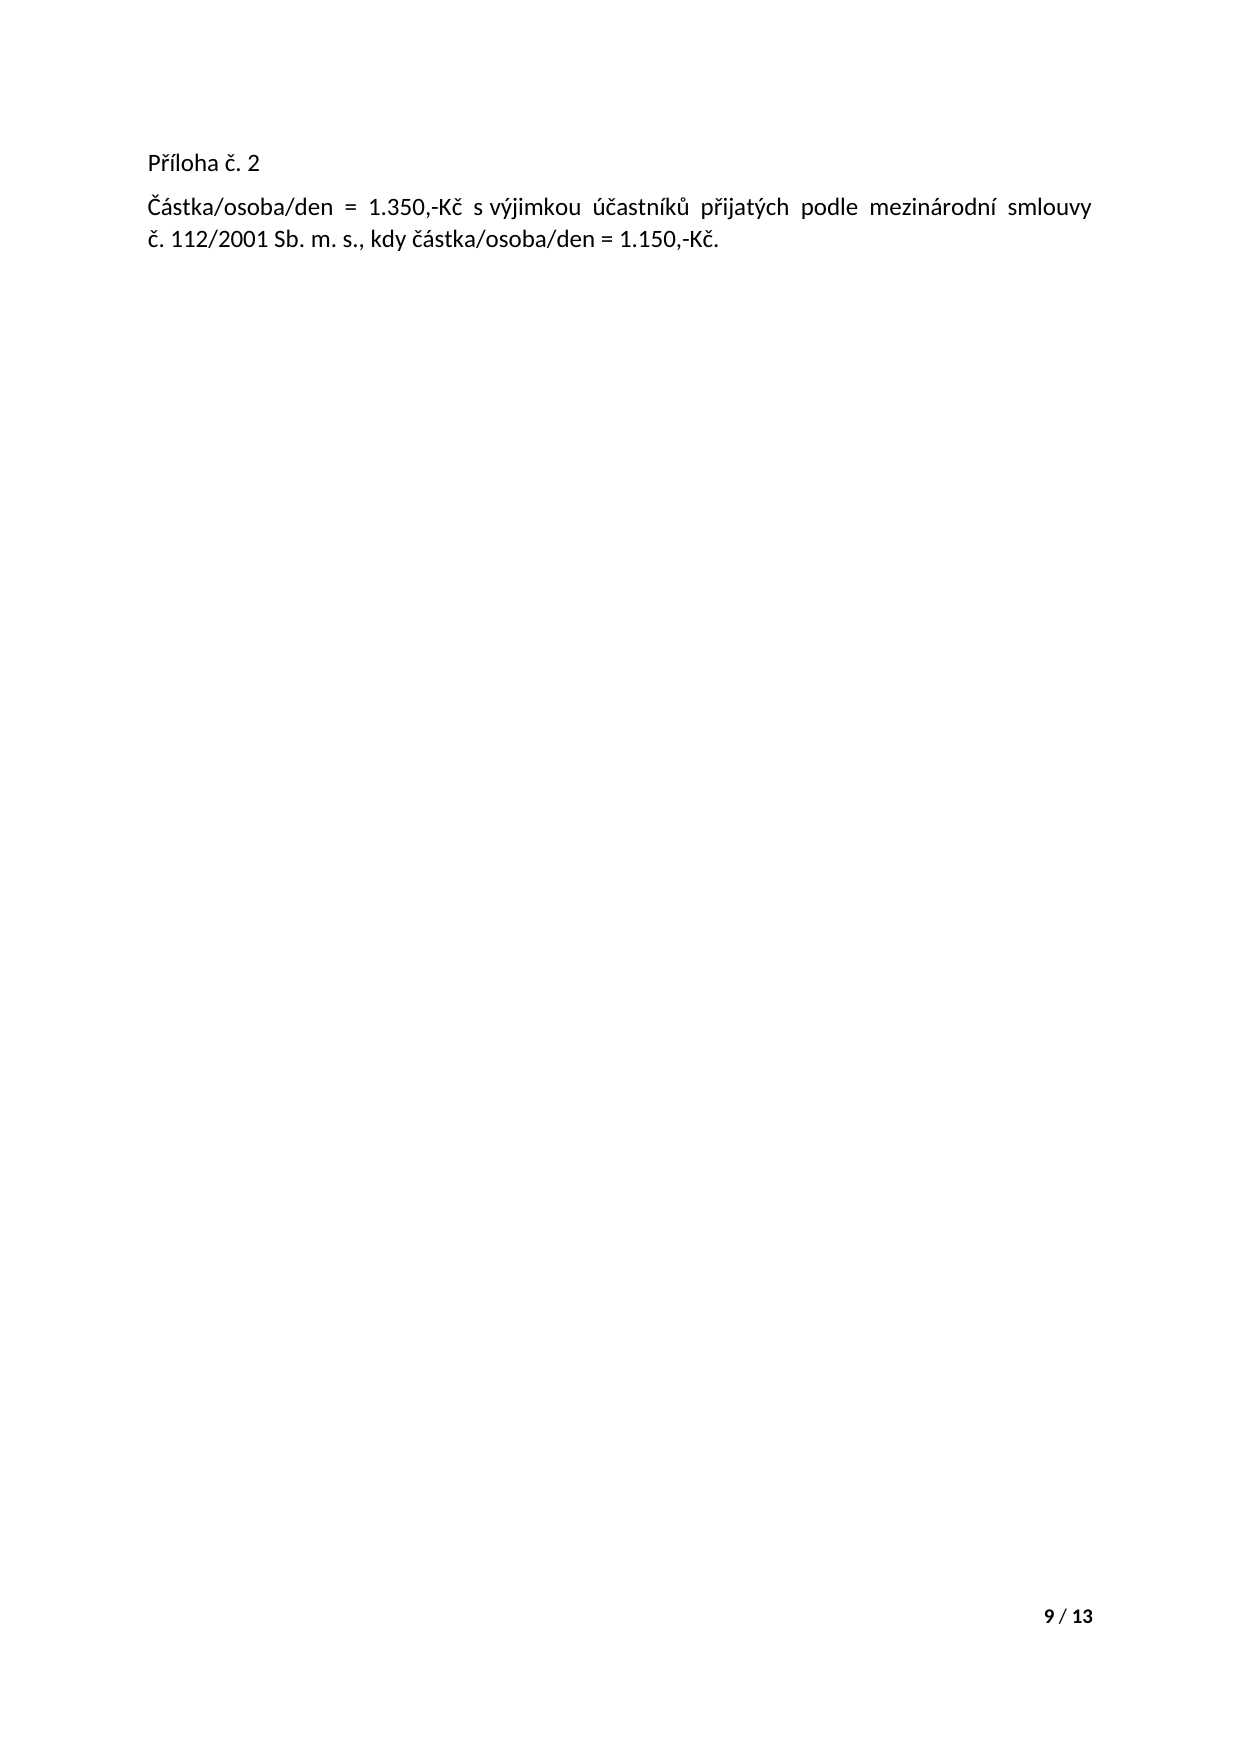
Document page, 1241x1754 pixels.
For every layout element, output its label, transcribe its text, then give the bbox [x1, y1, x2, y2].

text Částka/osoba/den = 1.350,-Kč s výjimkou účastníků přijatých podle mezinárodní smlouvy č. 112/2001 Sb. m. s., kdy částka/osoba/den = 1.150,-Kč. [147, 191, 1093, 254]
text Příloha č. 2 [148, 148, 1093, 178]
